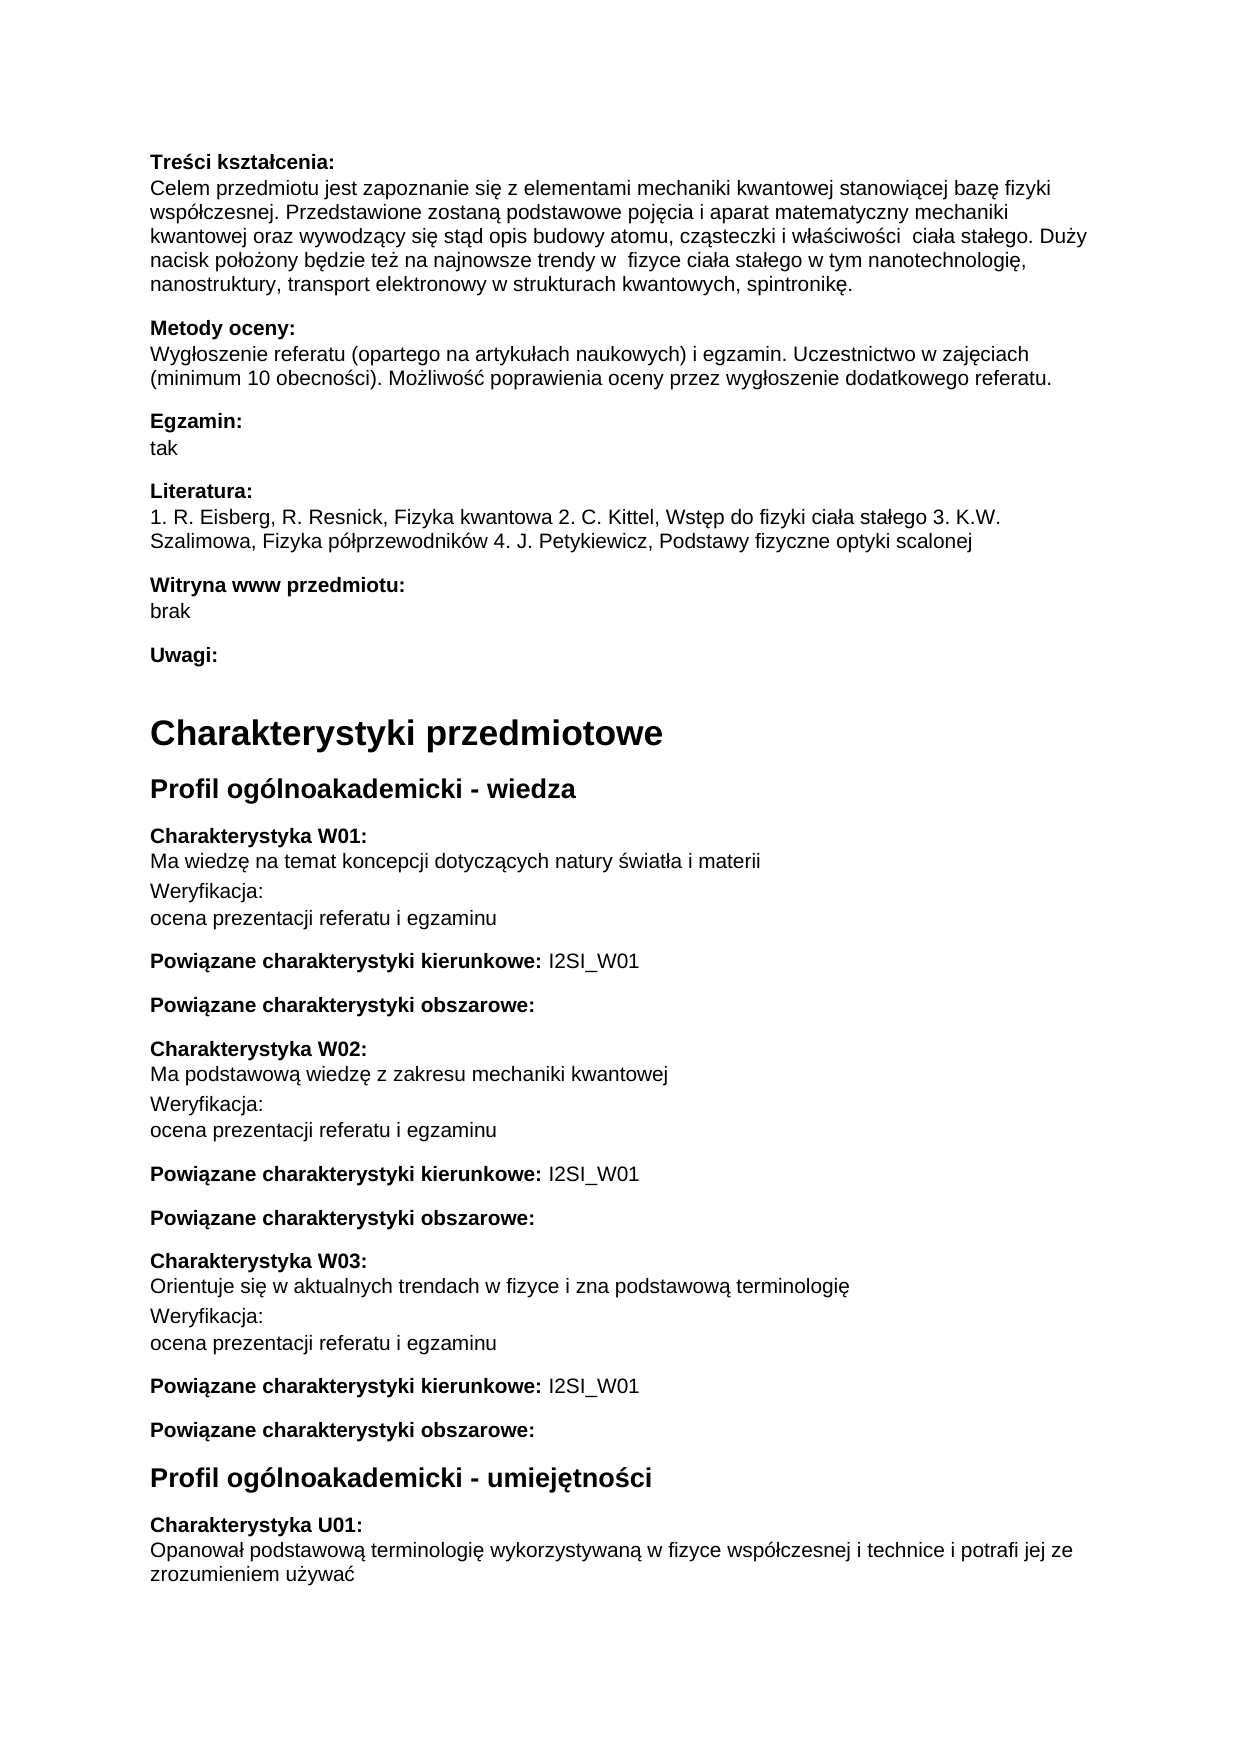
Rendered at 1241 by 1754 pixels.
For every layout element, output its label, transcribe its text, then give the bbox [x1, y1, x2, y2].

text Weryfikacja: [150, 1304, 1090, 1328]
text Powiązane charakterystyki obszarowe: [150, 1418, 1090, 1442]
text Charakterystyka W02: [150, 1037, 1090, 1061]
text Powiązane charakterystyki obszarowe: [150, 993, 1090, 1017]
text ocena prezentacji referatu i egzaminu [150, 905, 1090, 929]
text Powiązane charakterystyki kierunkowe: I2SI_W01 [150, 949, 1090, 973]
text Charakterystyka W03: [150, 1249, 1090, 1273]
text Wygłoszenie referatu (opartego na artykułach naukowych) i egzamin. Uczestnictwo w zajęciach (minimum 10 obecności). Możliwość poprawienia oceny przez wygłoszenie dodatkowego referatu. [150, 342, 1090, 389]
text Weryfikacja: [150, 879, 1090, 903]
subtitle Profil ogólnoakademicki - umiejętności [150, 1462, 1090, 1493]
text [150, 176, 1090, 296]
subtitle Profil ogólnoakademicki - wiedza [150, 773, 1090, 804]
text brak [150, 599, 1090, 623]
text 1. R. Eisberg, R. Resnick, Fizyka kwantowa 2. C. Kittel, Wstęp do fizyki ciała stałego 3. K.W. Szalimowa, Fizyka półprzewodników 4. J. Petykiewicz, Podstawy fizyczne optyki scalonej [150, 505, 1090, 553]
text ocena prezentacji referatu i egzaminu [150, 1118, 1090, 1142]
text Egzamin: [150, 409, 1090, 433]
text Ma wiedzę na temat koncepcji dotyczących natury światła i materii [150, 849, 1090, 873]
text Ma podstawową wiedzę z zakresu mechaniki kwantowej [150, 1062, 1090, 1086]
text Uwagi: [150, 643, 1090, 667]
text Treści kształcenia: [150, 150, 1090, 174]
text Powiązane charakterystyki kierunkowe: I2SI_W01 [150, 1162, 1090, 1186]
text Literatura: [150, 479, 1090, 503]
text ocena prezentacji referatu i egzaminu [150, 1330, 1090, 1354]
text Charakterystyka U01: [150, 1513, 1090, 1537]
text tak [150, 435, 1090, 459]
text Metody oceny: [150, 316, 1090, 339]
text Orientuje się w aktualnych trendach w fizyce i zna podstawową terminologię [150, 1274, 1090, 1298]
text Weryfikacja: [150, 1092, 1090, 1116]
subtitle Charakterystyki przedmiotowe [150, 712, 1090, 753]
text Powiązane charakterystyki kierunkowe: I2SI_W01 [150, 1374, 1090, 1398]
text Opanował podstawową terminologię wykorzystywaną w fizyce współczesnej i technice i potrafi jej ze zrozumieniem używać [150, 1538, 1090, 1586]
text Witryna www przedmiotu: [150, 573, 1090, 597]
text Powiązane charakterystyki obszarowe: [150, 1205, 1090, 1229]
text Charakterystyka W01: [150, 824, 1090, 848]
